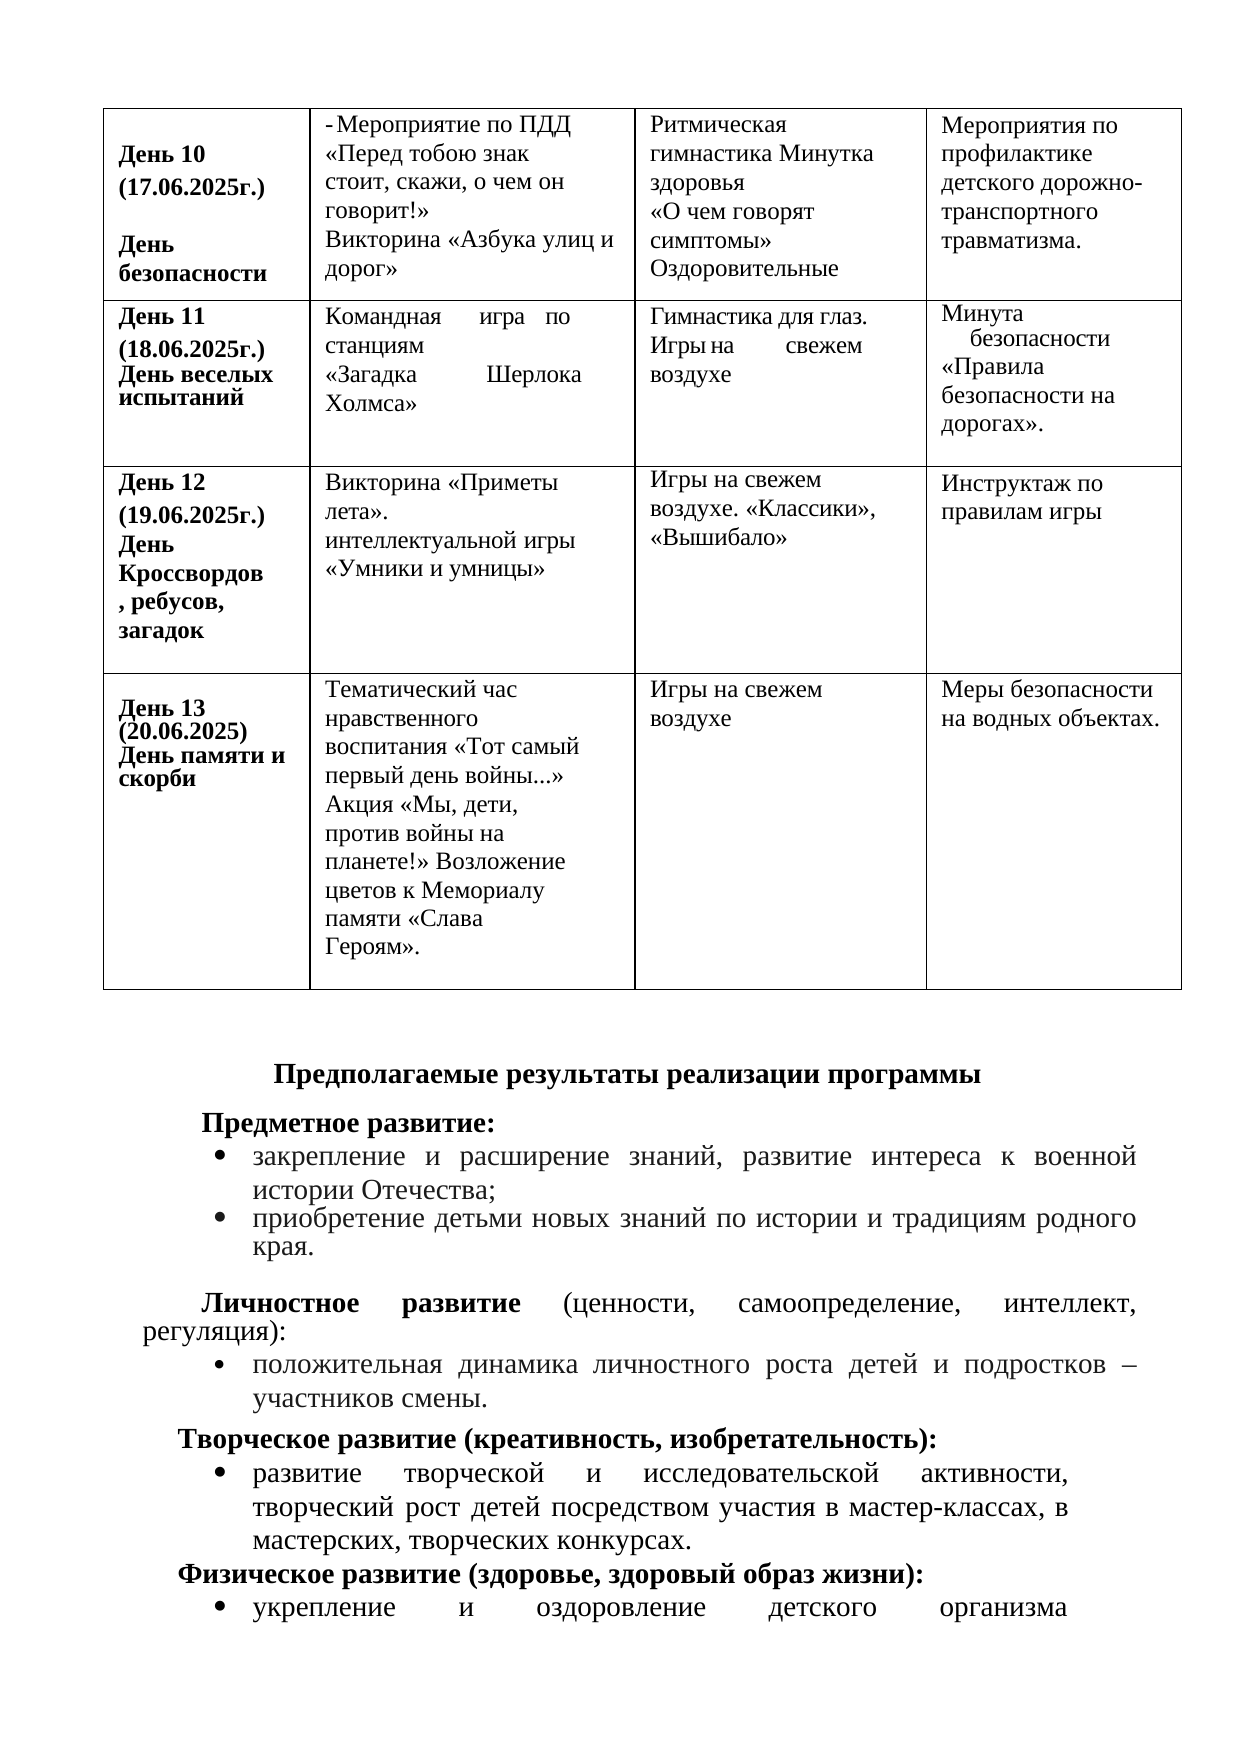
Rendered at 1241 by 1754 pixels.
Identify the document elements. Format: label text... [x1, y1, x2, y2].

table_cell Мероприятия по профилактике детского дорожно- транспортного травматизма. [927, 109, 1181, 300]
list приобретение детьми новых знаний по истории и традициям родного края. [215, 1206, 1137, 1261]
table_cell Меры безопасности на водных объектах. [927, 674, 1181, 989]
list положительная динамика личностного роста детей и подростков – участников смены. [215, 1347, 1137, 1414]
table_cell Ритмическая гимнастика Минутка здоровья «О чем говорят симптомы» Оздоровительные [636, 109, 926, 300]
table_cell День 11 (18.06.2025г.) День веселых испытаний [104, 301, 309, 466]
table_cell Мероприятие по ПДД «Перед тобою знак стоит, скажи, о чем он говорит!» Викторина «Азбука улиц и дорог» [311, 109, 634, 300]
table_cell Командная игра по станциям «Загадка Шерлока Холмса» [311, 301, 634, 466]
table_cell Игры на свежем воздухе [636, 674, 926, 989]
table_cell Тематический час нравственного воспитания «Тот самый первый день войны...» Акция «Мы, дети, против войны на планете!» Возложение цветов к Мемориалу памяти «Слава Героям». [311, 674, 634, 989]
table_cell Минута безопасности «Правила безопасности на дорогах». [927, 301, 1181, 466]
table_cell День 13 (20.06.2025) День памяти и скорби [104, 674, 309, 989]
text Предметное развитие: [142, 1105, 1137, 1138]
table_cell День 10 (17.06.2025г.) День безопасности [104, 109, 309, 300]
list развитие творческой и исследовательской активности, творческий рост детей посредством участия в мастер-классах, в мастерских, творческих конкурсах. [215, 1455, 1069, 1556]
table_cell День 12 (19.06.2025г.) День Кроссвордов, ребусов, загадок [104, 467, 309, 673]
text Личностное развитие (ценности, самоопределение, интеллект, регуляция): [142, 1289, 1137, 1346]
subtitle Физическое развитие (здоровье, здоровый образ жизни): [118, 1556, 1137, 1589]
list закрепление и расширение знаний, развитие интереса к военной истории Отечества; [215, 1138, 1137, 1206]
table_cell Игры на свежем воздухе. «Классики», «Вышибало» [636, 467, 926, 673]
table_cell Инструктаж по правилам игры [927, 467, 1181, 673]
subtitle Творческое развитие (креативность, изобретательность): [118, 1422, 1137, 1455]
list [215, 1589, 1068, 1623]
table_cell Викторина «Приметы лета». интеллектуальной игры «Умники и умницы» [311, 467, 634, 673]
table_cell Гимнастика для глаз. Игры на свежем воздухе [636, 301, 926, 466]
subtitle Предполагаемые результаты реализации программы [118, 1057, 1137, 1090]
